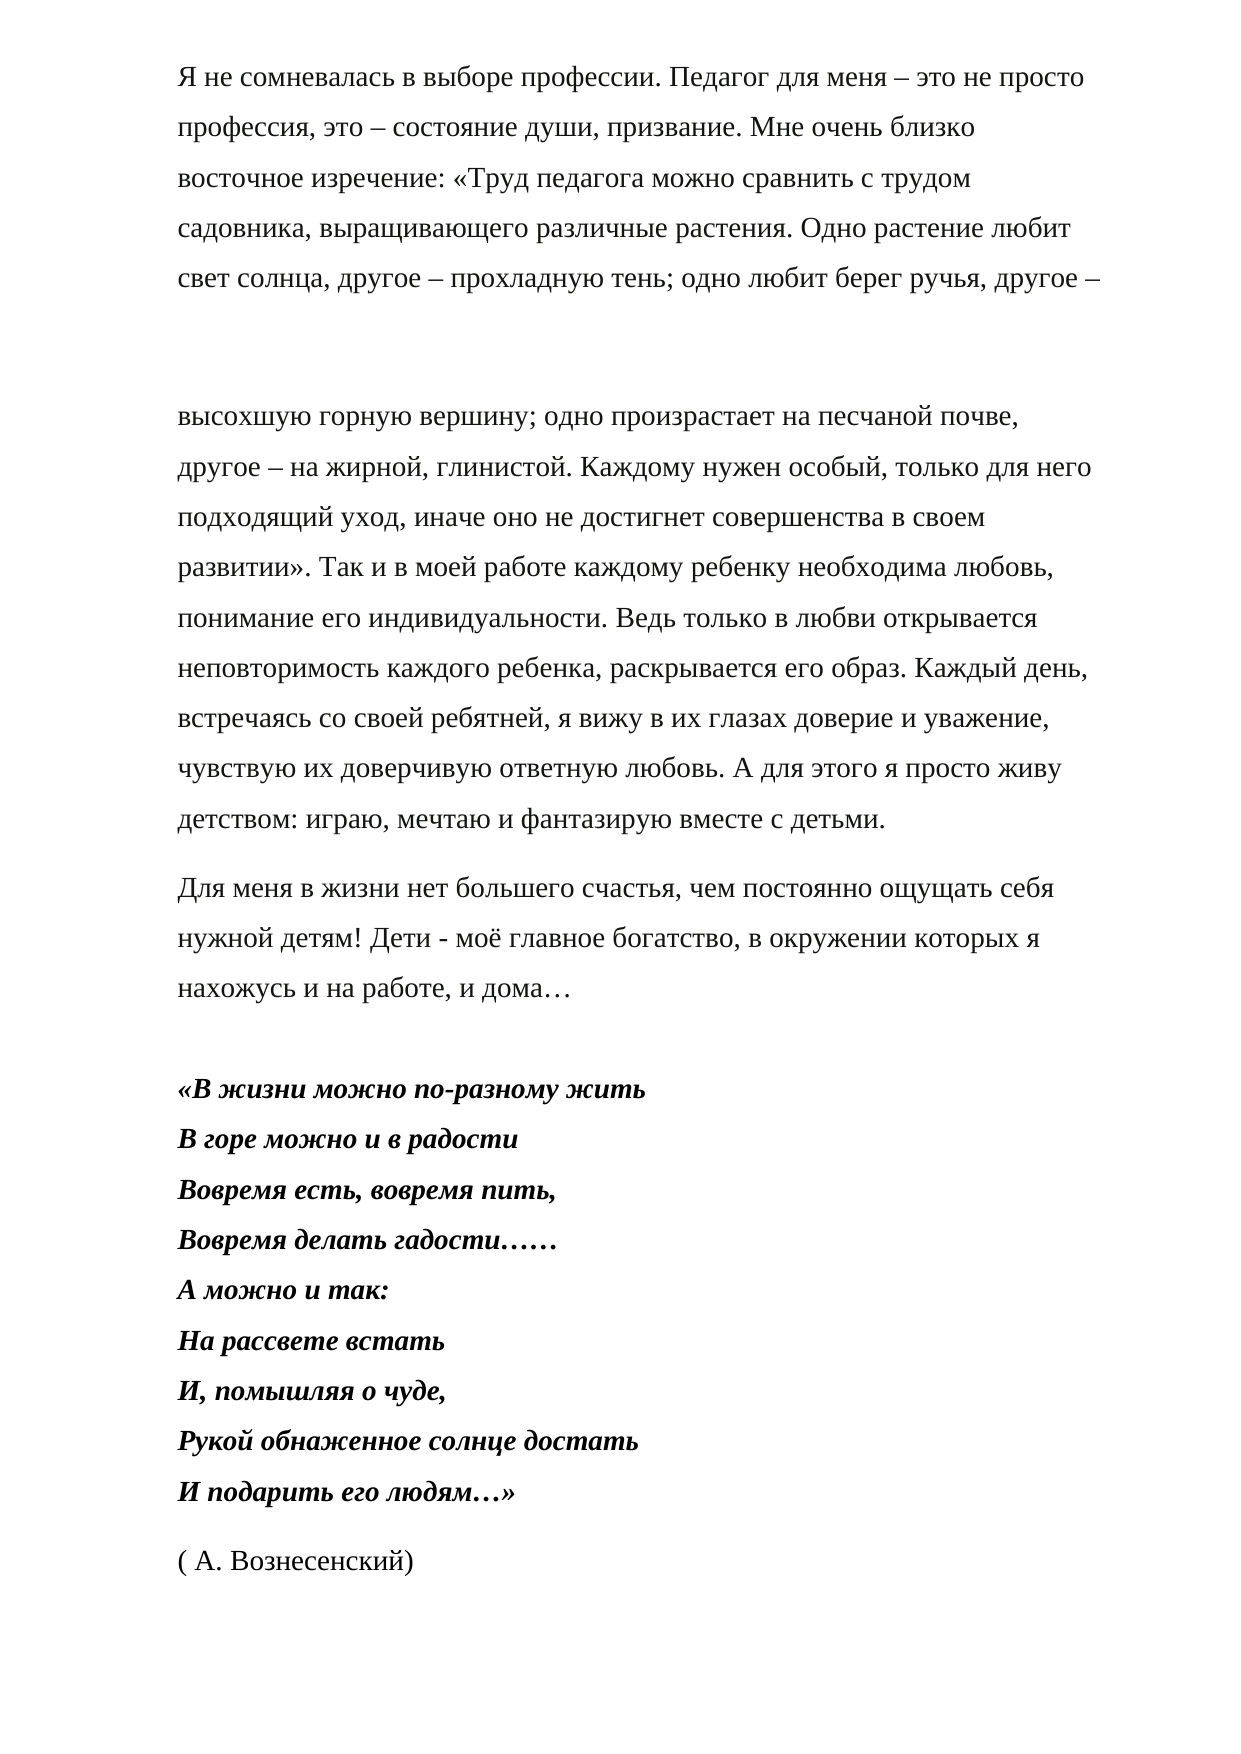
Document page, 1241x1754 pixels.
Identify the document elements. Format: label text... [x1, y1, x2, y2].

text И, помышляя о чуде, [177, 1373, 1107, 1407]
text Вовремя делать гадости…… [177, 1222, 1107, 1256]
text высохшую горную вершину; одно произрастает на песчаной почве, другое – на жирной, глинистой. Каждому нужен особый, только для него подходящий уход, иначе оно не достигнет совершенства в своем развитии». Так и в моей работе каждому ребенку необходима любовь, понимание его индивидуальности. Ведь только в любви открывается неповторимость каждого ребенка, раскрывается его образ. Каждый день, встречаясь со своей ребятней, я вижу в их глазах доверие и уважение, чувствую их доверчивую ответную любовь. А для этого я просто живу детством: играю, мечтаю и фантазирую вместе с детьми. [177, 398, 1107, 834]
text Рукой обнаженное солнце достать [177, 1423, 1107, 1457]
text И подарить его людям…» [177, 1474, 1107, 1507]
text Для меня в жизни нет большего счастья, чем постоянно ощущать себя нужной детям! Дети - моё главное богатство, в окружении которых я нахожусь и на работе, и дома… [177, 870, 1107, 1004]
text А можно и так: [177, 1272, 1107, 1306]
text Я не сомневалась в выборе профессии. Педагог для меня – это не просто профессия, это – состояние души, призвание. Мне очень близко восточное изречение: «Труд педагога можно сравнить с трудом садовника, выращивающего различные растения. Одно растение любит свет солнца, другое – прохладную тень; одно любит берег ручья, другое – [177, 59, 1107, 294]
text На рассвете встать [177, 1323, 1107, 1356]
text ( А. Вознесенский) [177, 1543, 1107, 1576]
text В горе можно и в радости [177, 1122, 1107, 1155]
text «В жизни можно по-разному жить [177, 1071, 1107, 1105]
text Вовремя есть, вовремя пить, [177, 1172, 1107, 1205]
